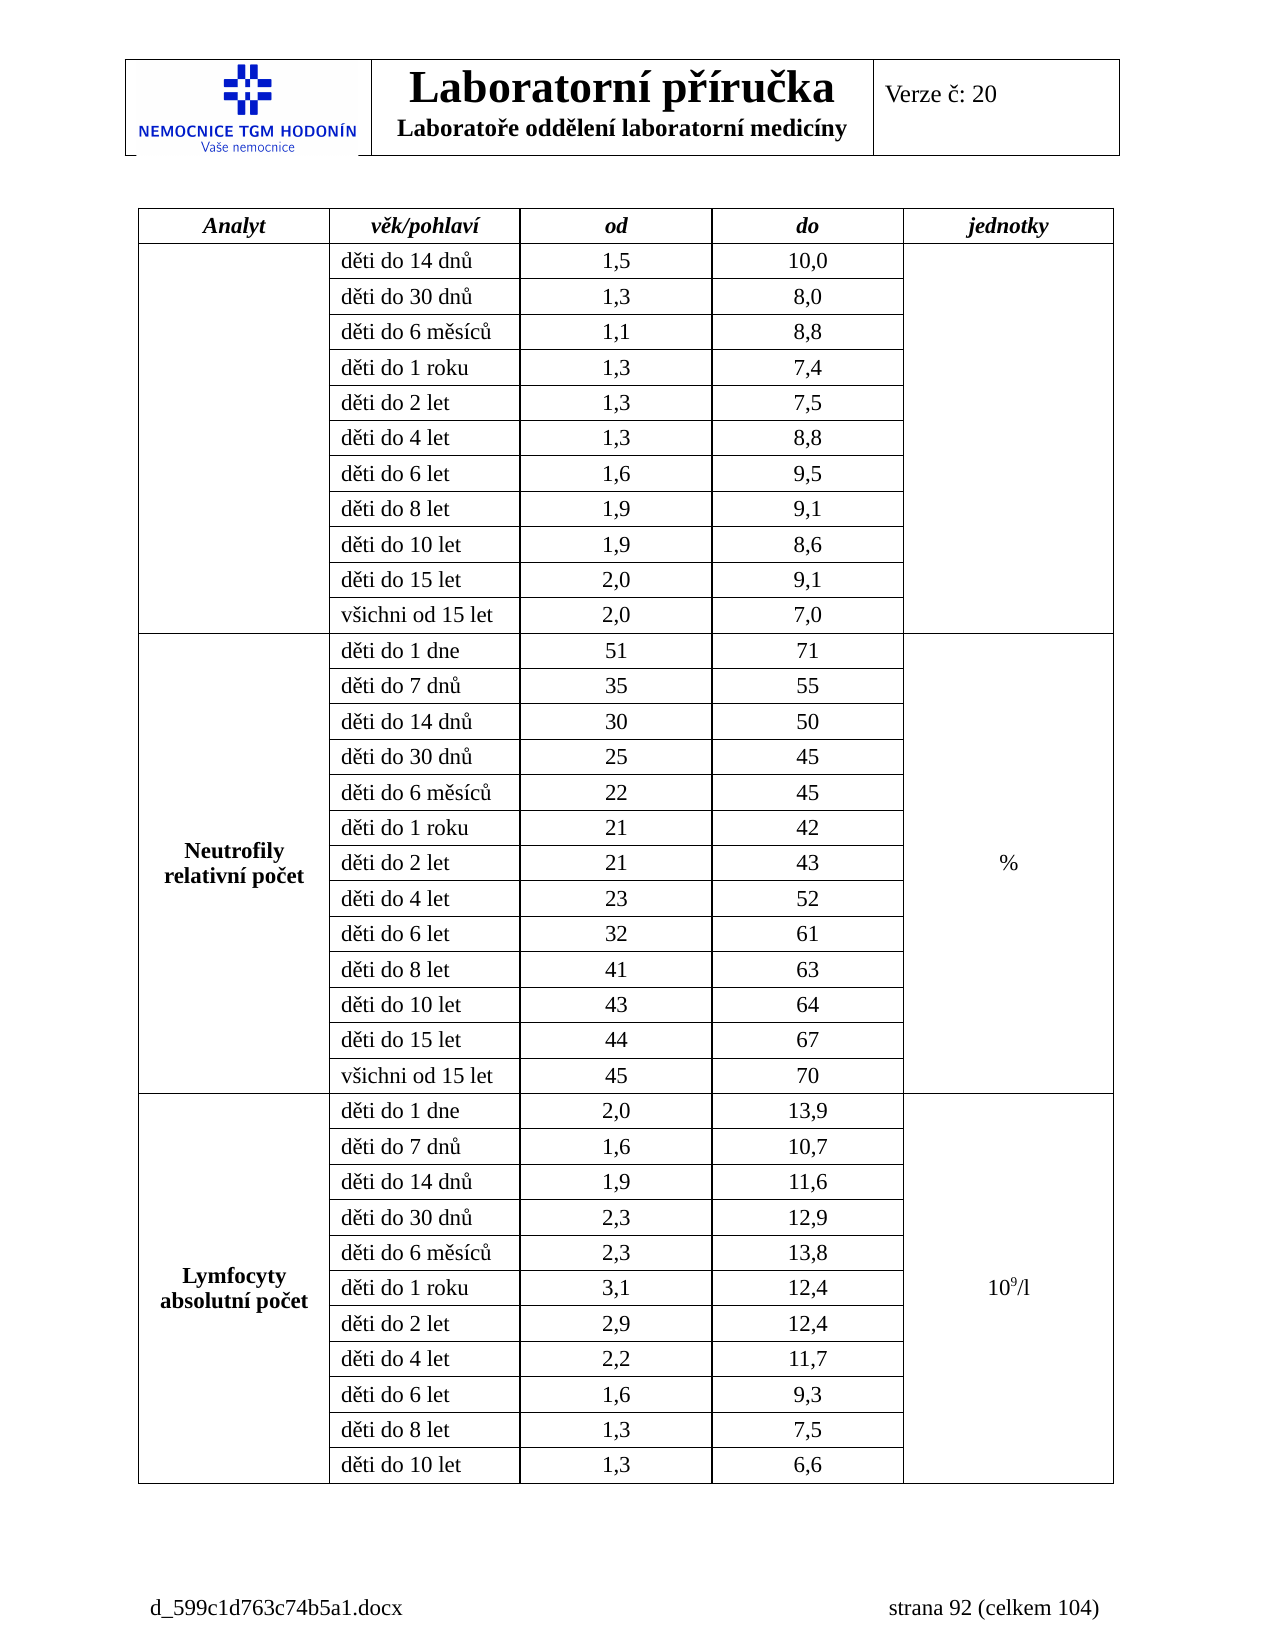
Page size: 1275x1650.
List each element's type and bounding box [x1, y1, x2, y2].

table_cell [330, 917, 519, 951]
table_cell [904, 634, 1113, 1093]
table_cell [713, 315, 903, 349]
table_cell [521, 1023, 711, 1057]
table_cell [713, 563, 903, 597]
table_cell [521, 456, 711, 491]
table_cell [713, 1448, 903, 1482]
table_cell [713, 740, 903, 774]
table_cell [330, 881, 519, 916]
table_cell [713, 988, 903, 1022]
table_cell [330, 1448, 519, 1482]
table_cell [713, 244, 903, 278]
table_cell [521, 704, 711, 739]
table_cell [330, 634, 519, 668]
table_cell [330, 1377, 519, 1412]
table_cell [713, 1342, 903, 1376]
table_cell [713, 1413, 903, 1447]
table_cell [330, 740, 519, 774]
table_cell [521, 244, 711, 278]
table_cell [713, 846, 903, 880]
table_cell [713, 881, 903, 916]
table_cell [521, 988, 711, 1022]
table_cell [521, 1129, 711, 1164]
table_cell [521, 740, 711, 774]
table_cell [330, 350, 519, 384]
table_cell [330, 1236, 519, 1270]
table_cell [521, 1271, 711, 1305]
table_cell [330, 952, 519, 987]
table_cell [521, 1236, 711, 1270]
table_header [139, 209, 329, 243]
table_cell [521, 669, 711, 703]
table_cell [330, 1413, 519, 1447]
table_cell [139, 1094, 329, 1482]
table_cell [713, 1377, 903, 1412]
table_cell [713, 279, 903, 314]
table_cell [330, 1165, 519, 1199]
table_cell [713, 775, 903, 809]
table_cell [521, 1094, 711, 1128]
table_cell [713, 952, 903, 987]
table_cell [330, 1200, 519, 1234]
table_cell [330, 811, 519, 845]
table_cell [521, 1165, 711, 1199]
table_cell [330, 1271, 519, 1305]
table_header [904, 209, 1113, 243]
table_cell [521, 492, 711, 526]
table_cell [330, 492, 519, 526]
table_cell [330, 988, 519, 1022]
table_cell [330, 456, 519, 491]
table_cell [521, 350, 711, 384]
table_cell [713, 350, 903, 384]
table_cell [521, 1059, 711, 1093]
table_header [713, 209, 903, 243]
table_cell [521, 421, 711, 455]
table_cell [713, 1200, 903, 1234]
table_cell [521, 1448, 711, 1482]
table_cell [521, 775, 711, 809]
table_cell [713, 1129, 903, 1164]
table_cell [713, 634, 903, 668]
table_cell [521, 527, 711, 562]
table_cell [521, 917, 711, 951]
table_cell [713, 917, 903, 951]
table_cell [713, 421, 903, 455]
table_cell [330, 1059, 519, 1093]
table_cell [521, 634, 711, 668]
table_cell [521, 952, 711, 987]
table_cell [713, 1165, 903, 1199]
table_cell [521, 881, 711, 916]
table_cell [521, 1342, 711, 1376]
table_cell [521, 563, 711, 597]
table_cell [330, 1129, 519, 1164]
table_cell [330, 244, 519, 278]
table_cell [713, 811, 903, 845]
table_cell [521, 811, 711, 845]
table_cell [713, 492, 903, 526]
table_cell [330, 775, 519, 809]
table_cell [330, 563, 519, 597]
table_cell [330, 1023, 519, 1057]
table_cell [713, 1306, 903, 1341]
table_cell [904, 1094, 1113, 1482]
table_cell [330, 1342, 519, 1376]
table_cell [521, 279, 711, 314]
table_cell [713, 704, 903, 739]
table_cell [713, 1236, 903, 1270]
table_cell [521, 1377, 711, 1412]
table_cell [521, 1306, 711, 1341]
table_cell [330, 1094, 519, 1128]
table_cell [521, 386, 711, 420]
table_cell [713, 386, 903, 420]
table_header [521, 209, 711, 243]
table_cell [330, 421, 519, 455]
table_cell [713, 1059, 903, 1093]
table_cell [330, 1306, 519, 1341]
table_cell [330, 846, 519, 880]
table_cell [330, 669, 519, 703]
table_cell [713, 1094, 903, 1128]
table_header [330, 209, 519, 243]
picture [136, 60, 359, 156]
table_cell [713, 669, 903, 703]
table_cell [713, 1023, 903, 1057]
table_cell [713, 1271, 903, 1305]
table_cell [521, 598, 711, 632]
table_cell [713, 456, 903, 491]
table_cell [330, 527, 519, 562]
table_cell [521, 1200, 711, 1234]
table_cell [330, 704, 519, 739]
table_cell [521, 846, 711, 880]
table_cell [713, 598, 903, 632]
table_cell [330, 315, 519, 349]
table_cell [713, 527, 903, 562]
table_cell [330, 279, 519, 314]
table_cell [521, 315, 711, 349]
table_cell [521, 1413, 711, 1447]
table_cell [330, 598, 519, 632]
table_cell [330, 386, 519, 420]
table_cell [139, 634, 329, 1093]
